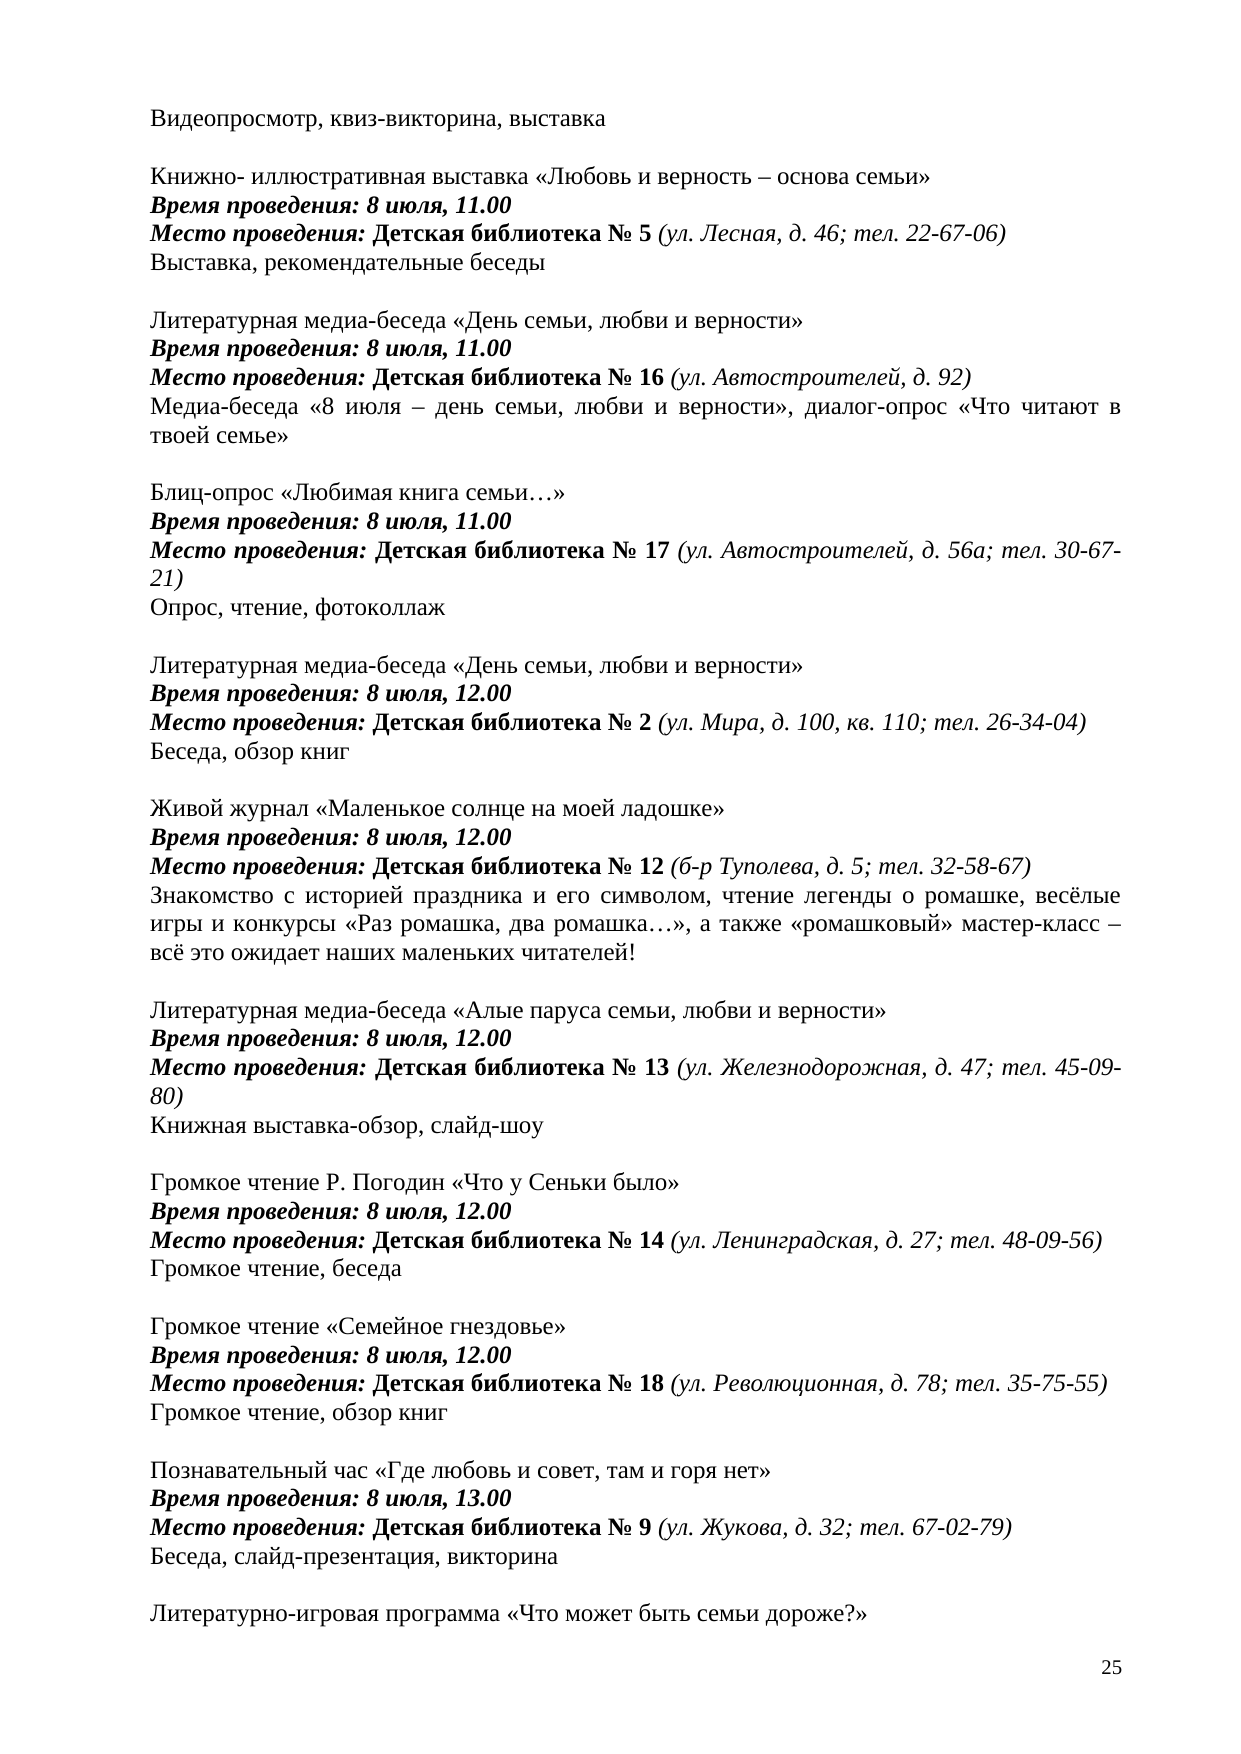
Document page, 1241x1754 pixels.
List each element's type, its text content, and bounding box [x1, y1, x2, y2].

text Видеопросмотр, квиз-викторина, выставка [150, 103, 1122, 132]
text Время проведения: 8 июля, 11.00 [150, 506, 1122, 535]
text Литературная медиа-беседа «День семьи, любви и верности» [150, 305, 1122, 333]
text Место проведения: Детская библиотека № 9 (ул. Жукова, д. 32; тел. 67-02-79) [150, 1512, 1122, 1541]
text Знакомство с историей праздника и его символом, чтение легенды о ромашке, весёлые игры и конкурсы «Раз ромашка, два ромашка…», а также «ромашковый» мастер-класс – всё это ожидает наших маленьких читателей! [150, 880, 1122, 966]
text Громкое чтение, обзор книг [150, 1397, 1122, 1426]
text Место проведения: Детская библиотека № 17 (ул. Автостроителей, д. 56а; тел. 30-67-21) [150, 535, 1122, 592]
text Познавательный час «Где любовь и совет, там и горя нет» [150, 1455, 1122, 1483]
text Беседа, обзор книг [150, 736, 1122, 765]
text Время проведения: 8 июля, 12.00 [150, 678, 1122, 707]
text Место проведения: Детская библиотека № 12 (б-р Туполева, д. 5; тел. 32-58-67) [150, 851, 1122, 880]
text Время проведения: 8 июля, 12.00 [150, 1196, 1122, 1225]
text Время проведения: 8 июля, 12.00 [150, 822, 1122, 851]
text Время проведения: 8 июля, 11.00 [150, 190, 1122, 218]
text Время проведения: 8 июля, 11.00 [150, 333, 1122, 362]
text Время проведения: 8 июля, 13.00 [150, 1483, 1122, 1512]
text Выставка, рекомендательные беседы [150, 247, 1122, 276]
text Место проведения: Детская библиотека № 2 (ул. Мира, д. 100, кв. 110; тел. 26-34-04) [150, 707, 1122, 736]
text Место проведения: Детская библиотека № 18 (ул. Революционная, д. 78; тел. 35-75-55) [150, 1368, 1122, 1397]
text Книжно- иллюстративная выставка «Любовь и верность – основа семьи» [150, 161, 1122, 190]
text Живой журнал «Маленькое солнце на моей ладошке» [150, 793, 1122, 822]
text Литературная медиа-беседа «Алые паруса семьи, любви и верности» [150, 995, 1122, 1023]
text Литературно-игровая программа «Что может быть семьи дороже?» [150, 1598, 1122, 1627]
text Медиа-беседа «8 июля – день семьи, любви и верности», диалог-опрос «Что читают в твоей семье» [150, 391, 1122, 448]
text Место проведения: Детская библиотека № 14 (ул. Ленинградская, д. 27; тел. 48-09-56) [150, 1225, 1122, 1253]
text Время проведения: 8 июля, 12.00 [150, 1340, 1122, 1368]
text Место проведения: Детская библиотека № 16 (ул. Автостроителей, д. 92) [150, 362, 1122, 391]
text Громкое чтение Р. Погодин «Что у Сеньки было» [150, 1167, 1122, 1196]
text Блиц-опрос «Любимая книга семьи…» [150, 477, 1122, 506]
text Громкое чтение, беседа [150, 1253, 1122, 1282]
text Громкое чтение «Семейное гнездовье» [150, 1311, 1122, 1340]
text Книжная выставка-обзор, слайд-шоу [150, 1110, 1122, 1138]
text Беседа, слайд-презентация, викторина [150, 1541, 1122, 1570]
text Литературная медиа-беседа «День семьи, любви и верности» [150, 650, 1122, 678]
text Место проведения: Детская библиотека № 5 (ул. Лесная, д. 46; тел. 22-67-06) [150, 218, 1122, 247]
text Время проведения: 8 июля, 12.00 [150, 1023, 1122, 1052]
text Место проведения: Детская библиотека № 13 (ул. Железнодорожная, д. 47; тел. 45-09-80) [150, 1052, 1122, 1110]
text Опрос, чтение, фотоколлаж [150, 592, 1122, 621]
